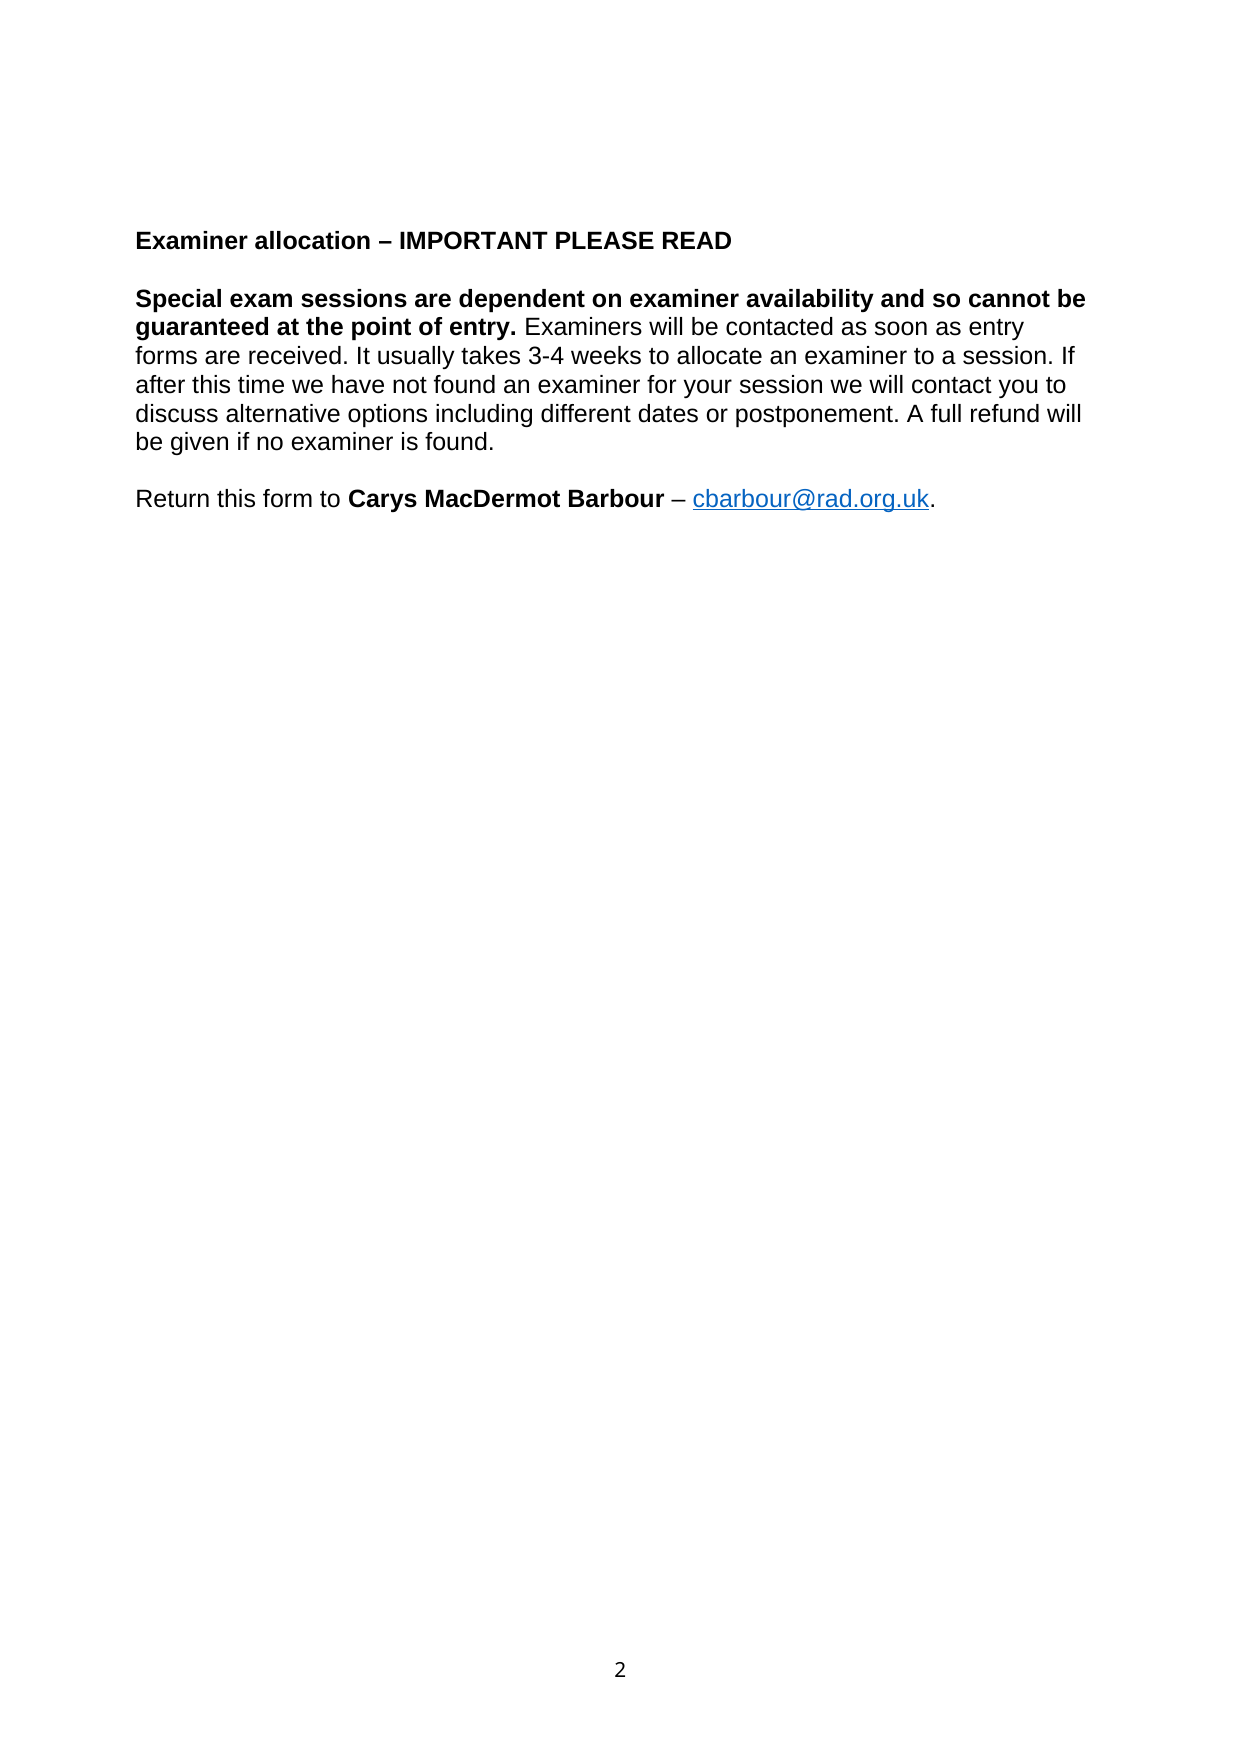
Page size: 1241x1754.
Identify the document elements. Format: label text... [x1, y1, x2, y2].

text Special exam sessions are dependent on examiner availability and so cannot be guaranteed at the point of entry. Examiners will be contacted as soon as entry forms are received. It usually takes 3-4 weeks to allocate an examiner to a session. If after this time we have not found an examiner for your session we will contact you to discuss alternative options including different dates or postponement. A full refund will be given if no examiner is found. [135, 255, 1090, 484]
text Return this form to Carys MacDermot Barbour – cbarbour@rad.org.uk. [135, 484, 1090, 541]
text Examiner allocation – IMPORTANT PLEASE READ [135, 226, 1090, 255]
